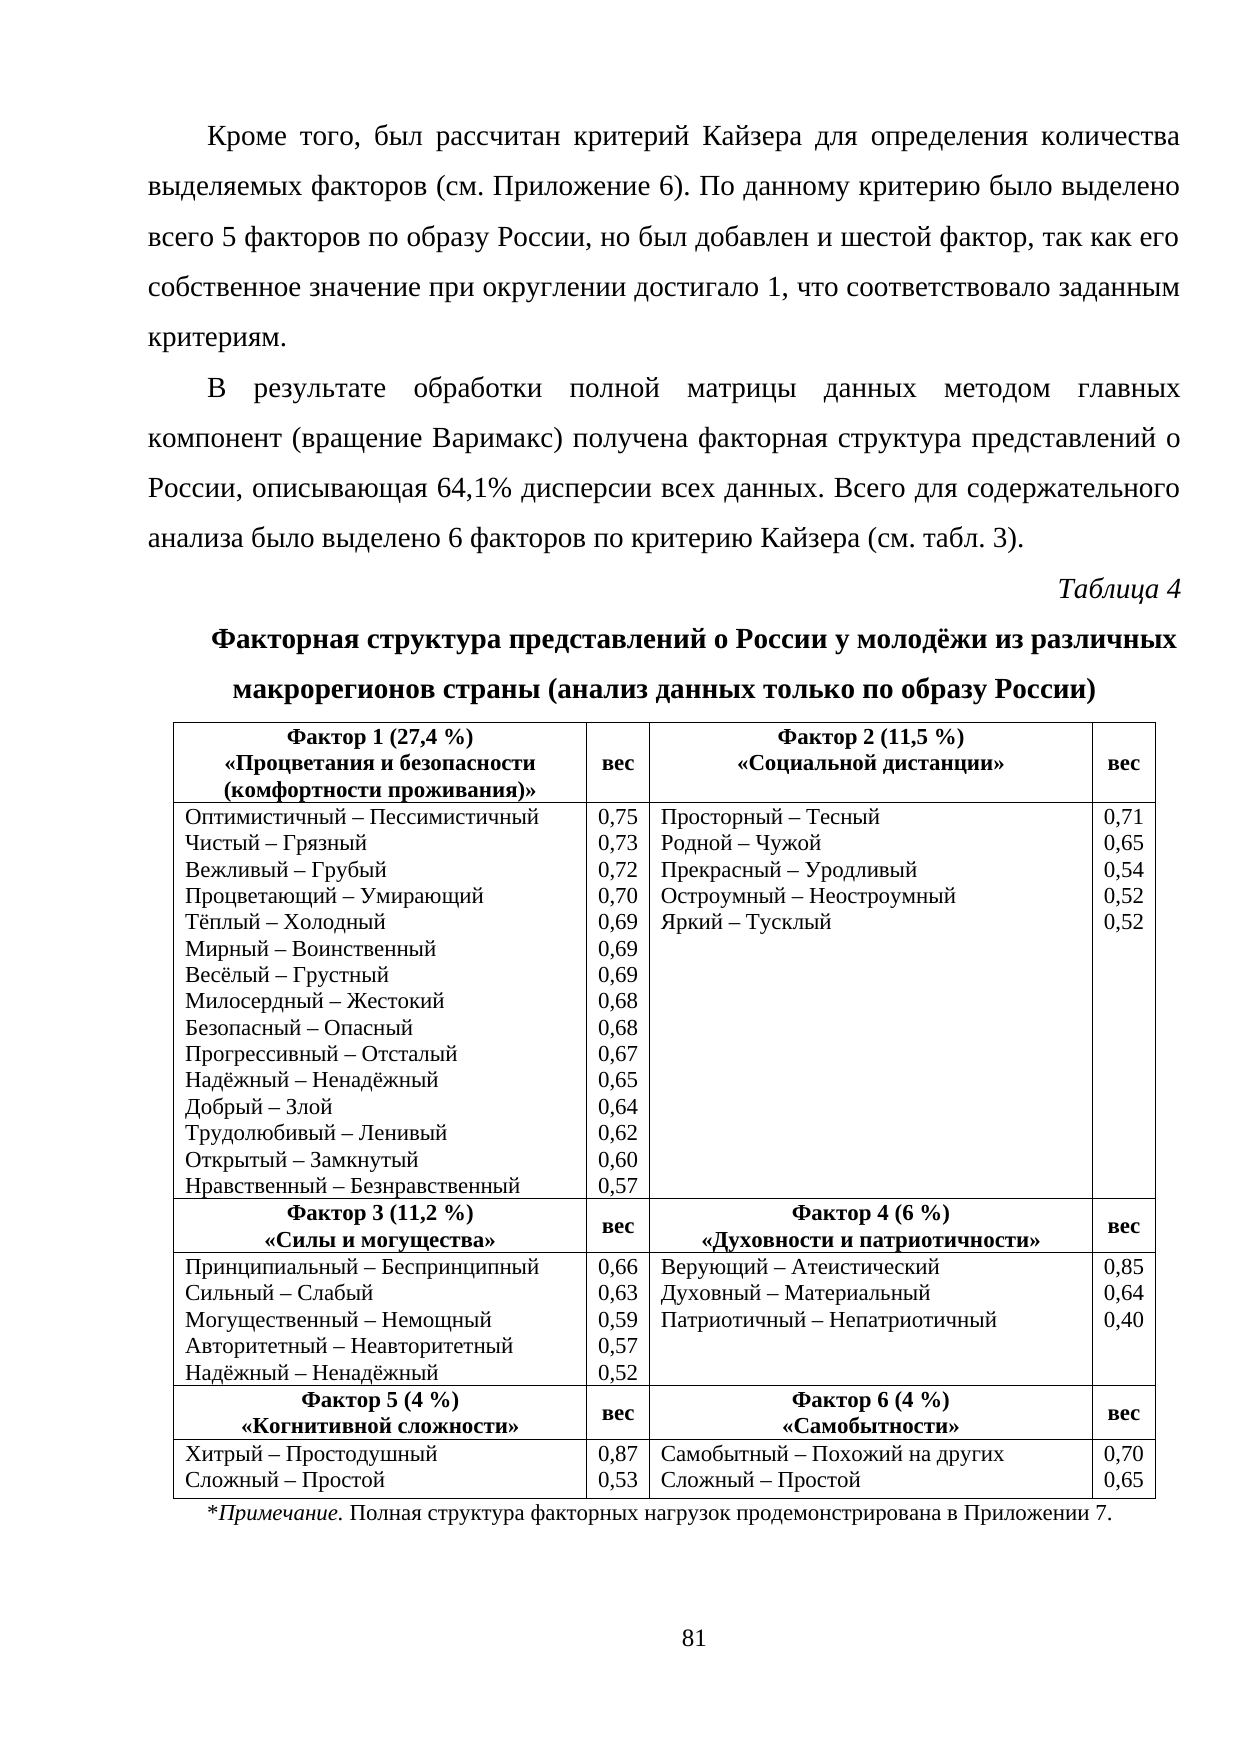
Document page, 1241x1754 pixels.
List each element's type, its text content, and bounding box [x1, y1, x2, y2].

table_cell Оптимистичный – Пессимистичный Чистый – Грязный Вежливый – Грубый Процветающий – Умирающий Тёплый – Холодный Мирный – Воинственный Весёлый – Грустный Милосердный – Жестокий Безопасный – Опасный Прогрессивный – Отсталый Надёжный – Ненадёжный Добрый – Злой Трудолюбивый – Ленивый Открытый – Замкнутый Нравственный – Безнравственный [174, 803, 586, 1198]
table_cell вес [1093, 1199, 1155, 1252]
table_cell вес [587, 1199, 649, 1252]
table_cell Фактор 3 (11,2 %) «Силы и могущества» [174, 1199, 586, 1252]
table_cell 0,66 0,63 0,59 0,57 0,52 [587, 1253, 649, 1385]
table_cell 0,75 0,73 0,72 0,70 0,69 0,69 0,69 0,68 0,68 0,67 0,65 0,64 0,62 0,60 0,57 [587, 803, 649, 1198]
table_header вес [1093, 723, 1155, 802]
table_cell Самобытный – Похожий на других Сложный – Простой [650, 1440, 1092, 1498]
table_cell Просторный – Тесный Родной – Чужой Прекрасный – Уродливый Остроумный – Неостроумный Яркий – Тусклый [650, 803, 1092, 1198]
table_cell вес [1093, 1386, 1155, 1439]
table_header вес [587, 723, 649, 802]
table_cell Фактор 5 (4 %) «Когнитивной сложности» [174, 1386, 586, 1439]
table_cell Принципиальный – Беспринципный Сильный – Слабый Могущественный – Немощный Авторитетный – Неавторитетный Надёжный – Ненадёжный [174, 1253, 586, 1385]
table_header Фактор 2 (11,5 %) «Социальной дистанции» [650, 723, 1092, 802]
table_cell вес [587, 1386, 649, 1439]
table_cell 0,87 0,53 [587, 1440, 649, 1498]
text Кроме того, был рассчитан критерий Кайзера для определения количества выделяемых факторов (см. Приложение 6). По данному критерию было выделено всего 5 факторов по образу России, но был добавлен и шестой фактор, так как его собственное значение при округлении достигало 1, что соответствовало заданным критериям. [148, 118, 1181, 353]
table_cell 0,71 0,65 0,54 0,52 0,52 [1093, 803, 1155, 1198]
text В результате обработки полной матрицы данных методом главных компонент (вращение Варимакс) получена факторная структура представлений о России, описывающая 64,1% дисперсии всех данных. Всего для содержательного анализа было выделено 6 факторов по критерию Кайзера (см. табл. 3). [148, 370, 1181, 554]
table_cell 0,85 0,64 0,40 [1093, 1253, 1155, 1385]
table_cell Фактор 4 (6 %) «Духовности и патриотичности» [650, 1199, 1092, 1252]
text Таблица 4 [148, 571, 1181, 604]
table_cell Фактор 6 (4 %) «Самобытности» [650, 1386, 1092, 1439]
table_cell 0,70 0,65 [1093, 1440, 1155, 1498]
table_cell Верующий – Атеистический Духовный – Материальный Патриотичный – Непатриотичный [650, 1253, 1092, 1385]
text *Примечание. Полная структура факторных нагрузок продемонстрирована в Приложении 7. [148, 1499, 1181, 1526]
text Факторная структура представлений о России у молодёжи из различных макрорегионов страны (анализ данных только по образу России) [148, 621, 1181, 705]
table_header Фактор 1 (27,4 %) «Процветания и безопасности (комфортности проживания)» [174, 723, 586, 802]
table_cell Хитрый – Простодушный Сложный – Простой [174, 1440, 586, 1498]
